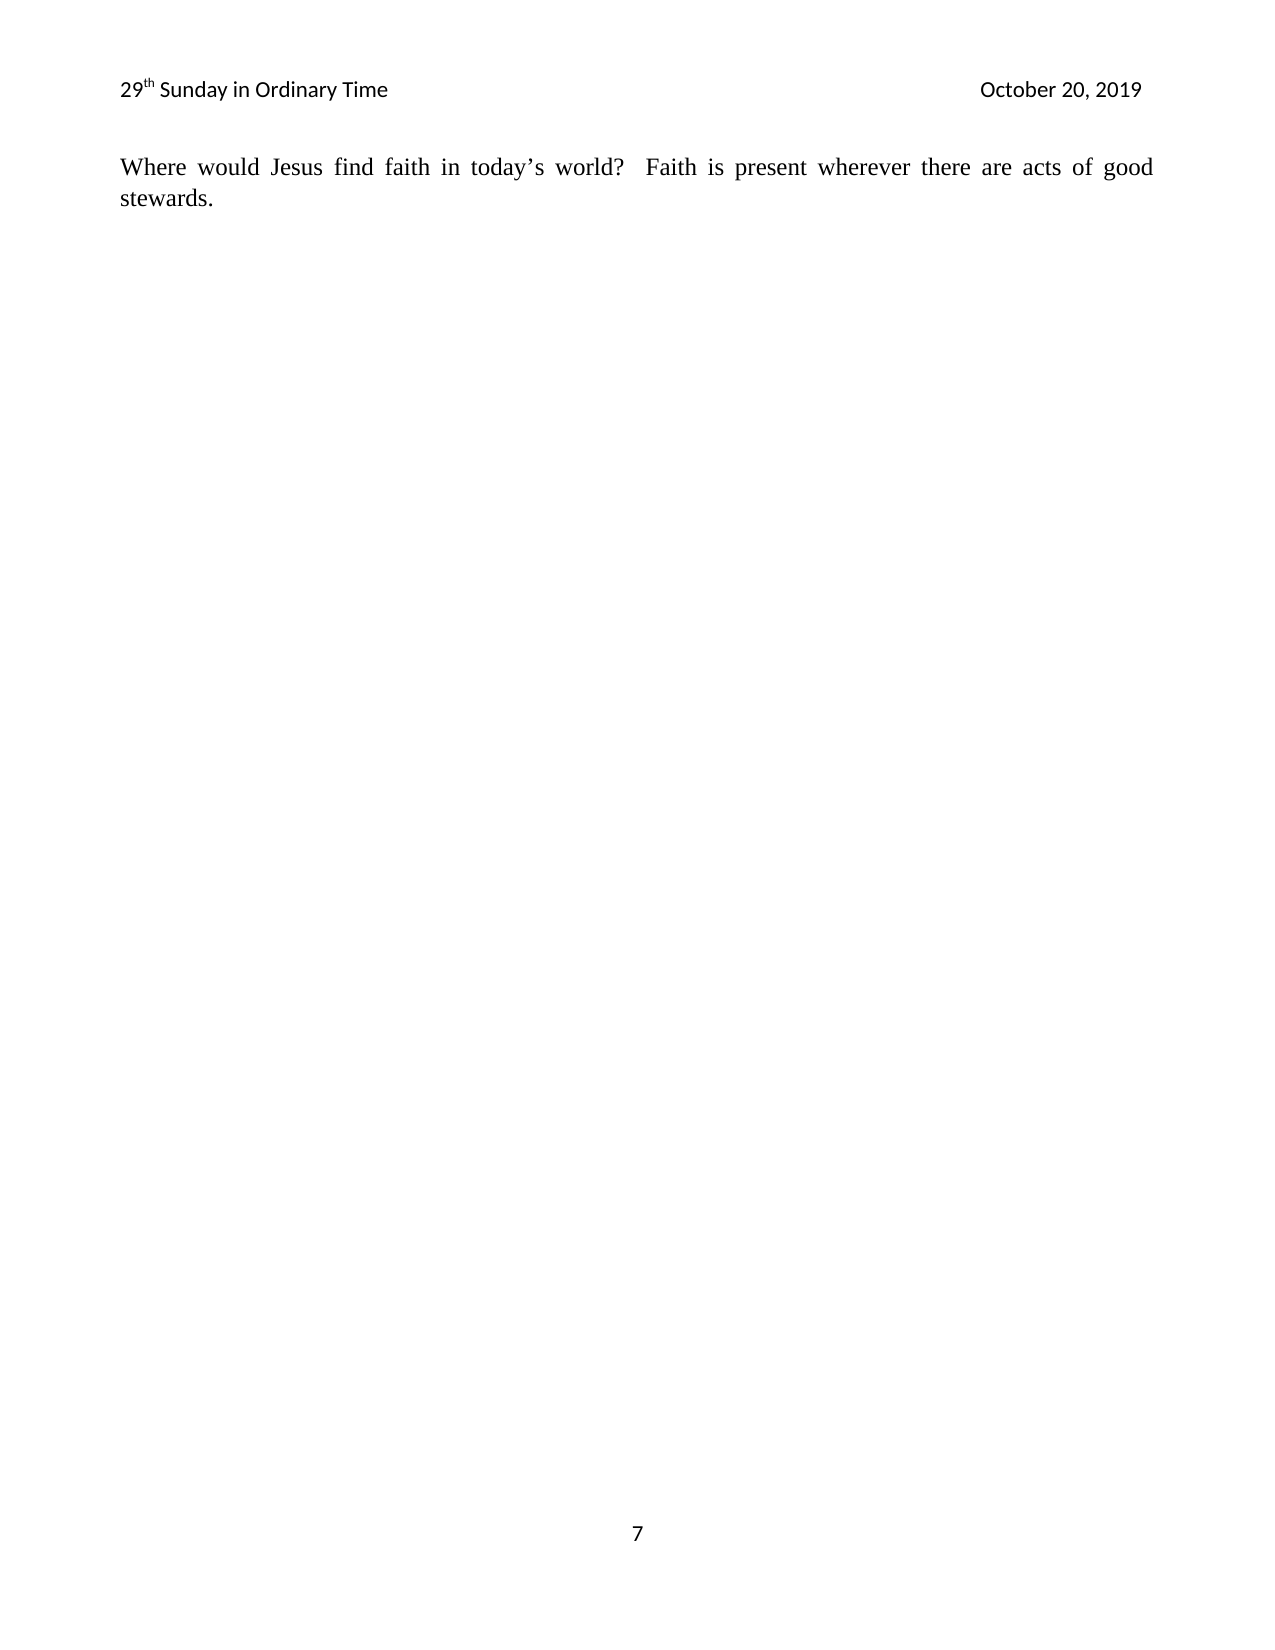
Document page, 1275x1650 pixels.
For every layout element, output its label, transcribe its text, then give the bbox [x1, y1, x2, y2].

text Where would Jesus find faith in today’s world? Faith is present wherever there are acts of good stewards. [120, 152, 1155, 212]
